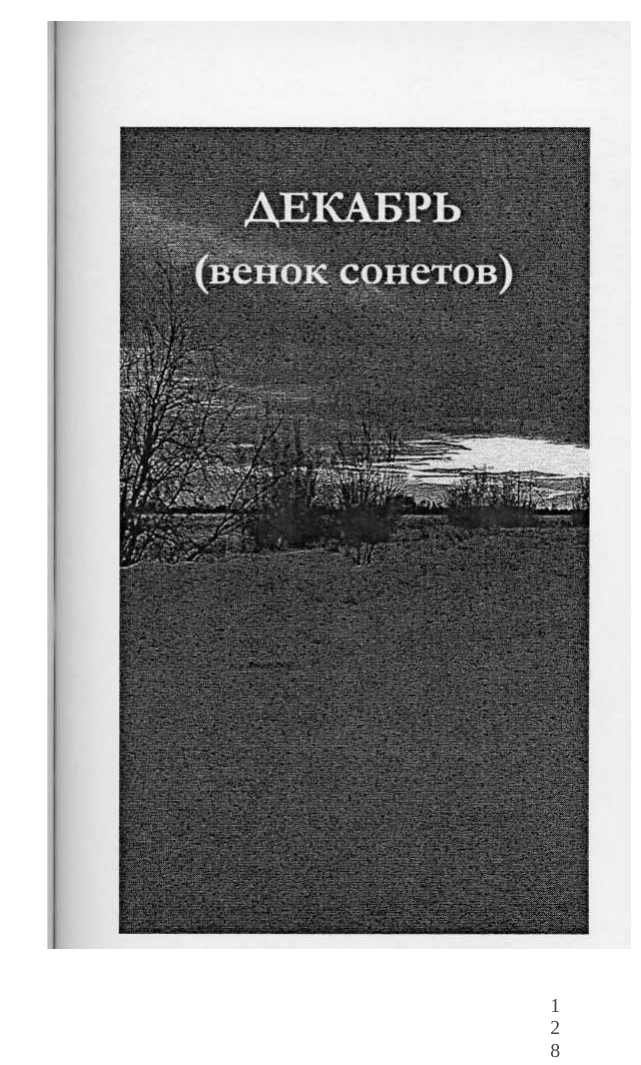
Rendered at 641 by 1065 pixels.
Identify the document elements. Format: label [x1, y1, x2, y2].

picture [47, 21, 632, 949]
